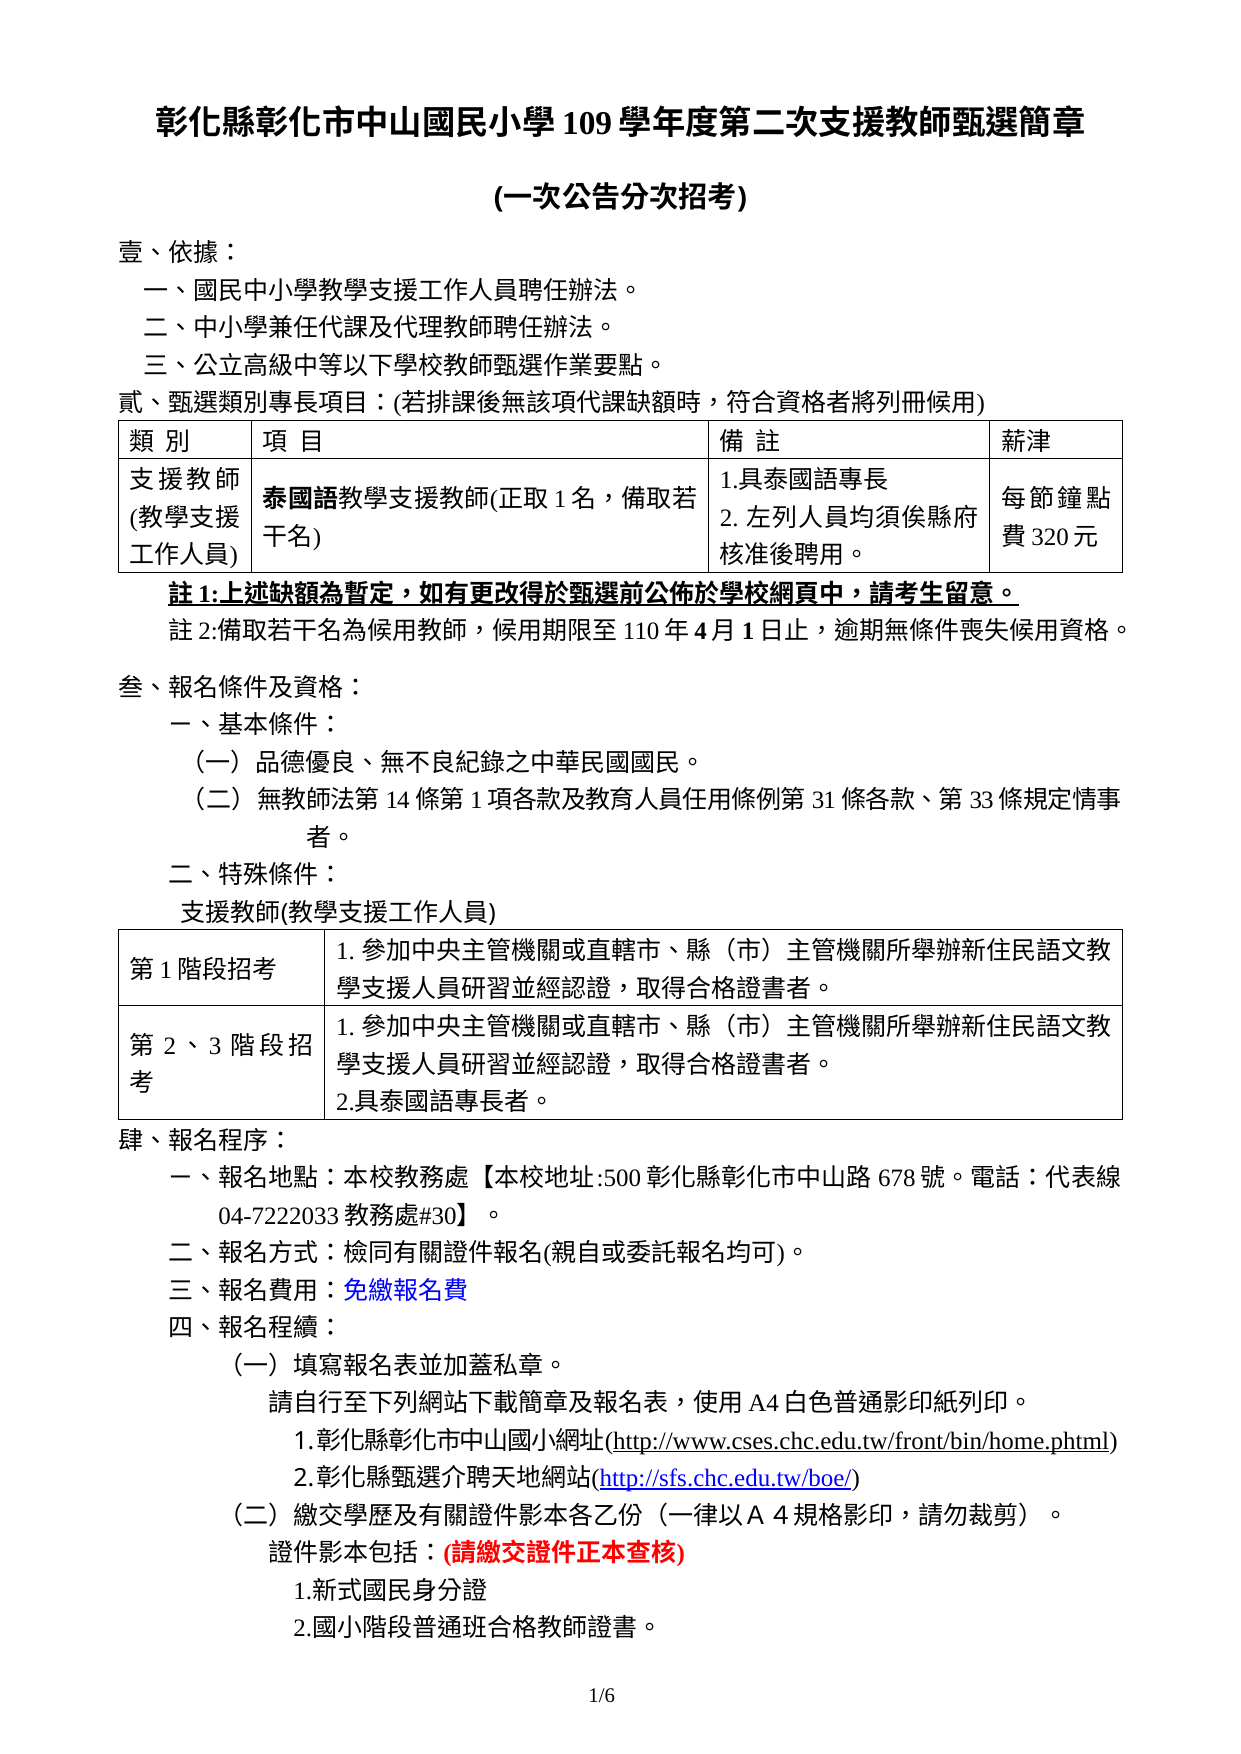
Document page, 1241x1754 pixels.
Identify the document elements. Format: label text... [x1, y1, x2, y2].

text 一、國民中小學教學支援工作人員聘任辦法。 二、中小學兼任代課及代理教師聘任辦法。 三、公立高級中等以下學校教師甄選作業要點。 [118, 269, 1122, 382]
table_header 項 目 [252, 421, 708, 458]
table_header 類 別 [119, 421, 251, 458]
table_cell 1.具泰國語專長 2. 左列人員均須俟縣府核准後聘用。 [709, 459, 989, 572]
list 彰化縣彰化市中山國小網址(http://www.cses.chc.edu.tw/front/bin/home.phtml) [293, 1419, 1122, 1457]
text 肆、報名程序： [118, 1120, 1122, 1157]
text 二、特殊條件： [168, 854, 1122, 891]
text （二）繳交學歷及有關證件影本各乙份（一律以Ａ４規格影印，請勿裁剪）。 [218, 1494, 1122, 1532]
text 貳、甄選類別專長項目：(若排課後無該項代課缺額時，符合資格者將列冊候用) [118, 382, 1122, 419]
table_cell 泰國語教學支援教師(正取1名，備取若干名) [252, 459, 708, 572]
text 2.國小階段普通班合格教師證書。 [293, 1607, 1122, 1644]
text ㄧ、報名地點：本校教務處【本校地址:500彰化縣彰化市中山路678號。電話：代表線04-7222033教務處#30】。 [168, 1157, 1122, 1232]
text 壹、依據： [118, 232, 1122, 269]
table_header 第1階段招考 [119, 930, 324, 1005]
text 註1:上述缺額為暫定，如有更改得於甄選前公佈於學校網頁中，請考生留意。 [168, 573, 1122, 610]
text 三、報名費用：免繳報名費 [168, 1269, 1122, 1307]
text 請自行至下列網站下載簡章及報名表，使用A4白色普通影印紙列印。 [268, 1382, 1122, 1419]
table_header 薪津 [990, 421, 1122, 458]
text 二、報名方式：檢同有關證件報名(親自或委託報名均可)。 [168, 1232, 1122, 1269]
text （一）填寫報名表並加蓋私章。 [218, 1344, 1122, 1382]
text 叁、報名條件及資格： [118, 666, 1122, 704]
text 註2:備取若干名為候用教師，候用期限至110年4月1日止，逾期無條件喪失候用資格。 [168, 610, 1122, 648]
table_cell 每節鐘點費320元 [990, 459, 1122, 572]
table_cell 第2、3階段招考 [119, 1006, 324, 1118]
text ㄧ、基本條件： [168, 704, 1122, 741]
list 彰化縣甄選介聘天地網站(http://sfs.chc.edu.tw/boe/) [293, 1457, 1122, 1494]
table_header 1. 參加中央主管機關或直轄市、縣（市）主管機關所舉辦新住民語文教學支援人員研習並經認證，取得合格證書者。 [325, 930, 1122, 1005]
text 1.新式國民身分證 [293, 1569, 1122, 1607]
text （一）品德優良、無不良紀錄之中華民國國民。 [181, 741, 1122, 779]
table_cell 支援教師(教學支援工作人員) [119, 459, 251, 572]
text 證件影本包括：(請繳交證件正本查核) [268, 1532, 1122, 1569]
text 四、報名程續： [168, 1307, 1122, 1344]
table_cell 1. 參加中央主管機關或直轄市、縣（市）主管機關所舉辦新住民語文教學支援人員研習並經認證，取得合格證書者。 2.具泰國語專長者。 [325, 1006, 1122, 1118]
table_header 備 註 [709, 421, 989, 458]
text （二）無教師法第14條第1項各款及教育人員任用條例第31條各款、第33條規定情事者。 [181, 779, 1122, 854]
text 支援教師(教學支援工作人員) [181, 891, 1122, 929]
text (一次公告分次招考) [118, 157, 1122, 232]
text 彰化縣彰化市中山國民小學109學年度第二次支援教師甄選簡章 [118, 82, 1122, 157]
